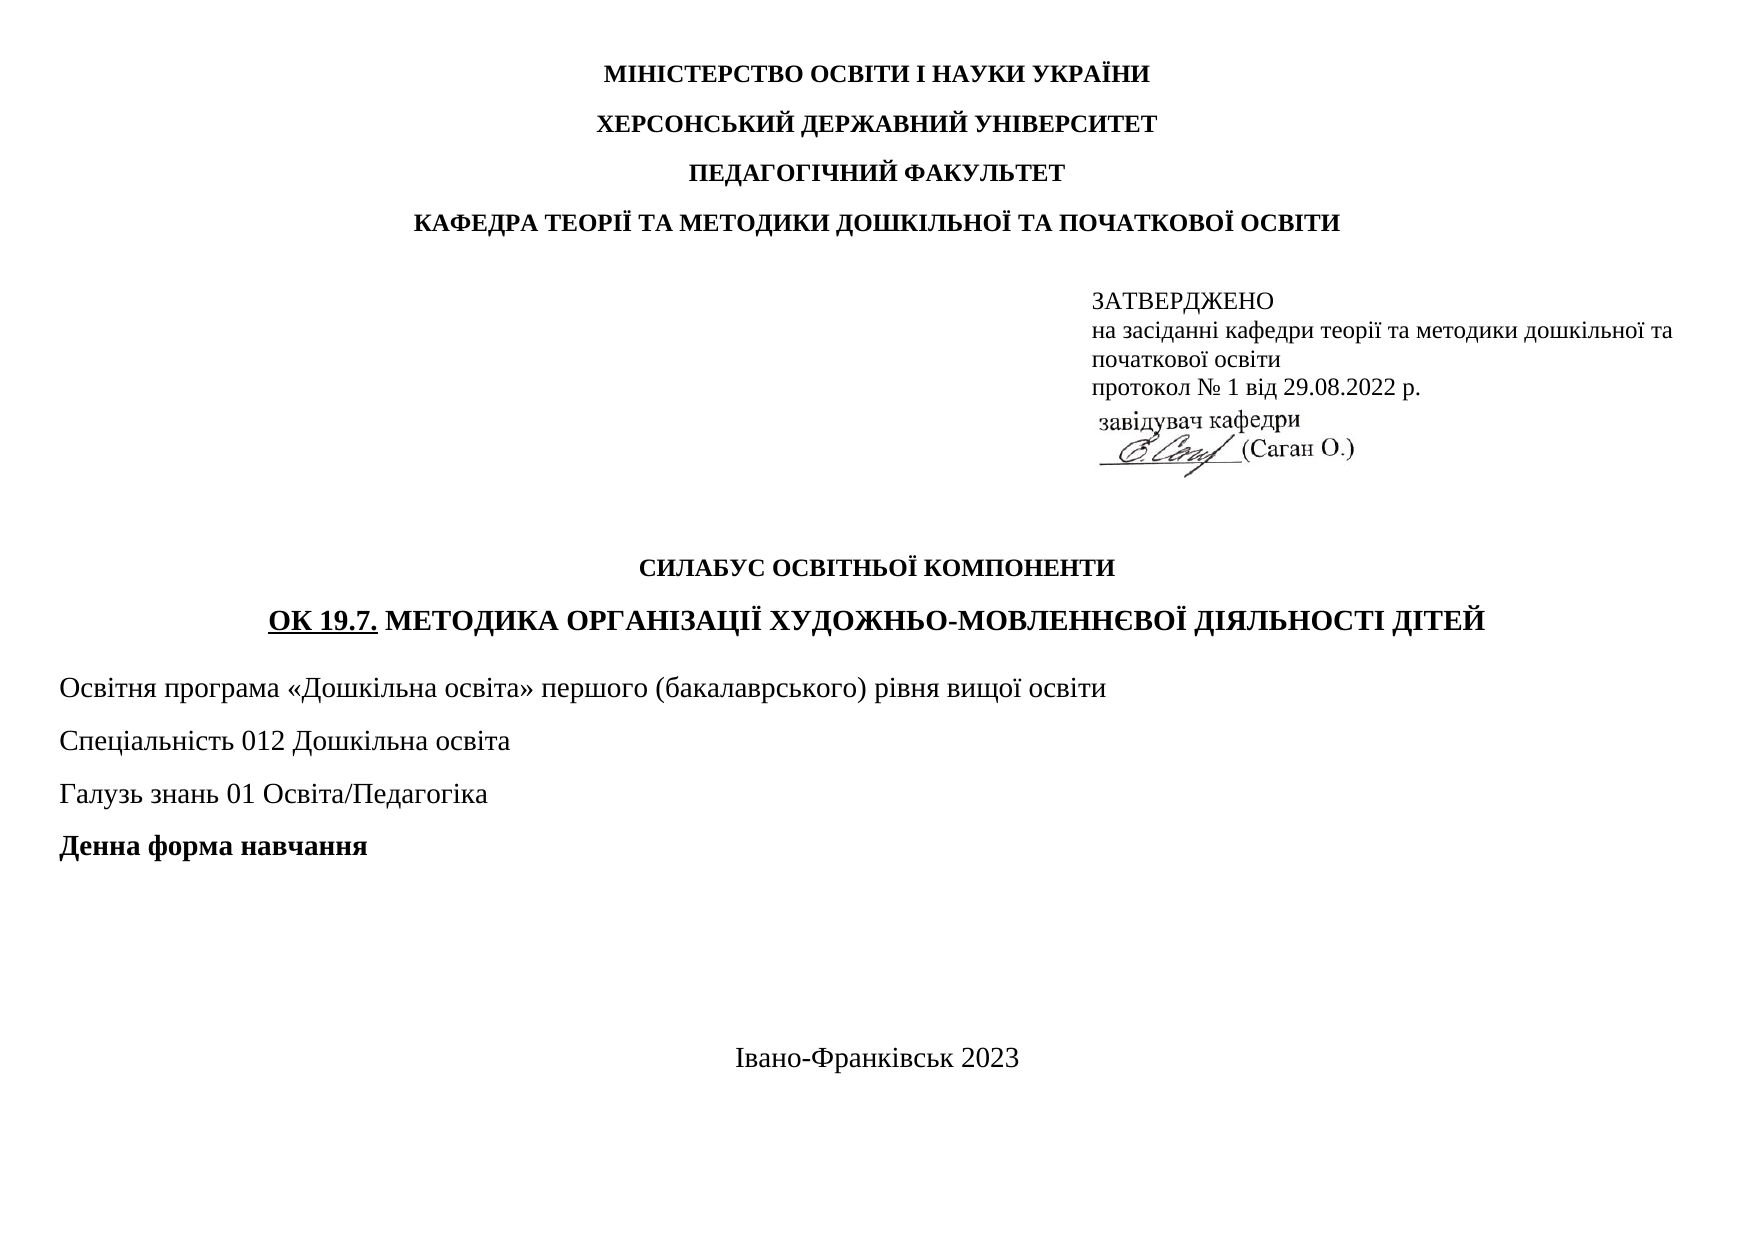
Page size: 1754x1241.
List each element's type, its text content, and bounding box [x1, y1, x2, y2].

text Спеціальність 012 Дошкільна освіта [59, 723, 1695, 756]
text СИЛАБУС ОСВІТНЬОЇ КОМПОНЕНТИ [59, 553, 1695, 582]
text Денна форма навчання [59, 828, 1695, 862]
text КАФЕДРА ТЕОРІЇ ТА МЕТОДИКИ ДОШКІЛЬНОЇ ТА ПОЧАТКОВОЇ ОСВІТИ [59, 208, 1695, 237]
text ХЕРСОНСЬКИЙ ДЕРЖАВНИЙ УНІВЕРСИТЕТ [59, 109, 1695, 137]
text ПЕДАГОГІЧНИЙ ФАКУЛЬТЕТ [59, 158, 1695, 187]
text Галузь знань 01 Освіта/Педагогіка [59, 776, 1695, 809]
text Івано-Франківськ 2023 [59, 1040, 1695, 1073]
picture [1075, 402, 1362, 487]
text ОК 19.7. МЕТОДИКА ОРГАНІЗАЦІЇ ХУДОЖНЬО-МОВЛЕННЄВОЇ ДІЯЛЬНОСТІ ДІТЕЙ [59, 603, 1695, 637]
text Освітня програма «Дошкільна освіта» першого (бакалаврського) рівня вищої освіти [59, 670, 1695, 704]
text МІНІСТЕРСТВО ОСВІТИ І НАУКИ УКРАЇНИ [59, 59, 1695, 88]
text ЗАТВЕРДЖЕНО [1092, 286, 1695, 315]
text на засіданні кафедри теорії та методики дошкільної та початкової освіти [1092, 315, 1695, 372]
text протокол № 1 від 29.08.2022 р. [1092, 372, 1695, 401]
